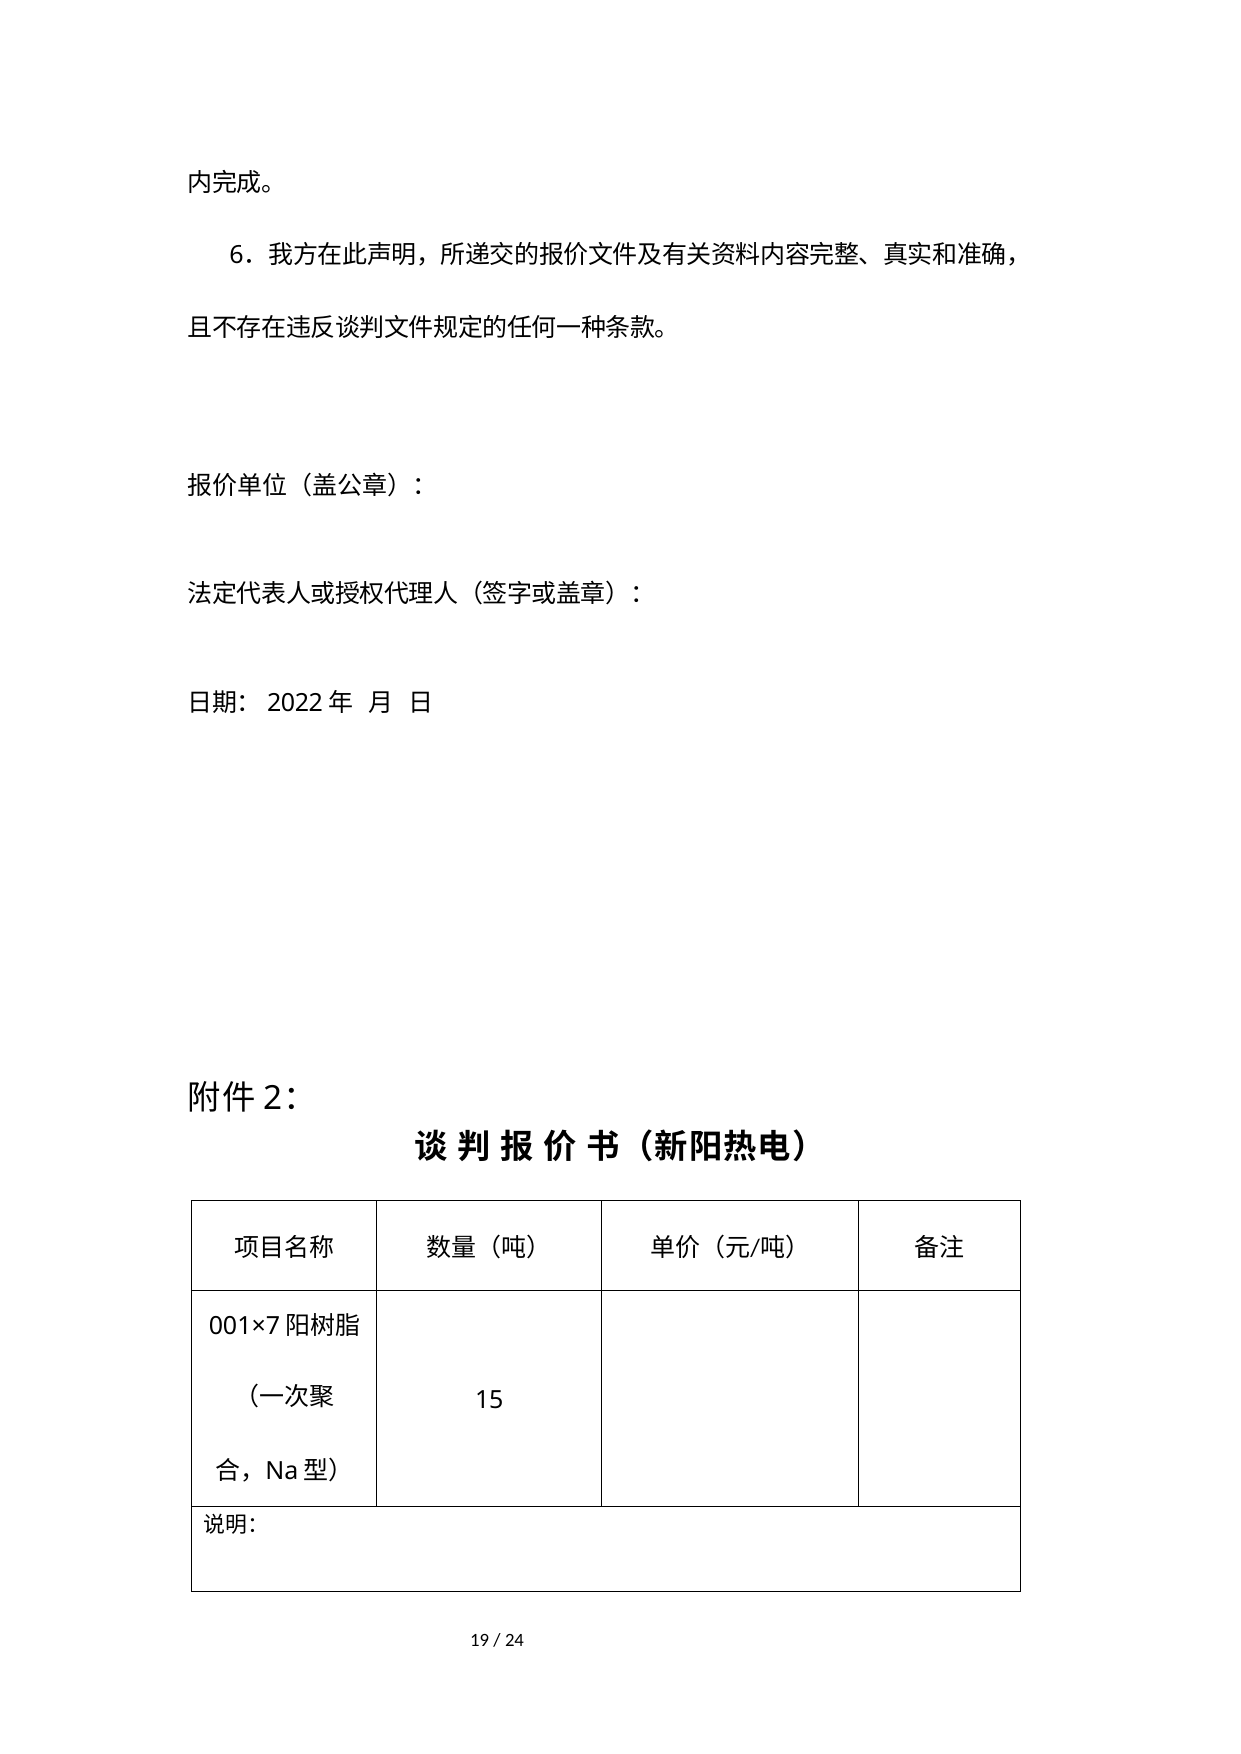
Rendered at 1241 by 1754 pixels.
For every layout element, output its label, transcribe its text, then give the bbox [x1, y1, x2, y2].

table_cell 15 [377, 1291, 601, 1506]
table_header 备注 [859, 1201, 1020, 1290]
list 我方在此声明，所递交的报价文件及有关资料内容完整、真实和准确，且不存在违反谈判文件规定的任何一种条款。 [187, 234, 1053, 343]
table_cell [192, 1507, 1020, 1591]
text 谈 判 报 价 书（新阳热电） [187, 1119, 1053, 1168]
text 报价单位（盖公章）： [187, 448, 1053, 502]
table_cell [602, 1291, 858, 1506]
text 日期： 2022年 月 日 [187, 664, 1053, 718]
table_cell 001×7阳树脂 （一次聚合，Na型） [192, 1291, 376, 1506]
text 法定代表人或授权代理人（签字或盖章）： [187, 556, 1053, 610]
table_header 数量（吨） [377, 1201, 601, 1290]
text 附件2： [187, 1071, 1053, 1119]
table_cell [859, 1291, 1020, 1506]
table_header 单价（元/吨） [602, 1201, 858, 1290]
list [187, 162, 1053, 198]
table_header 项目名称 [192, 1201, 376, 1290]
